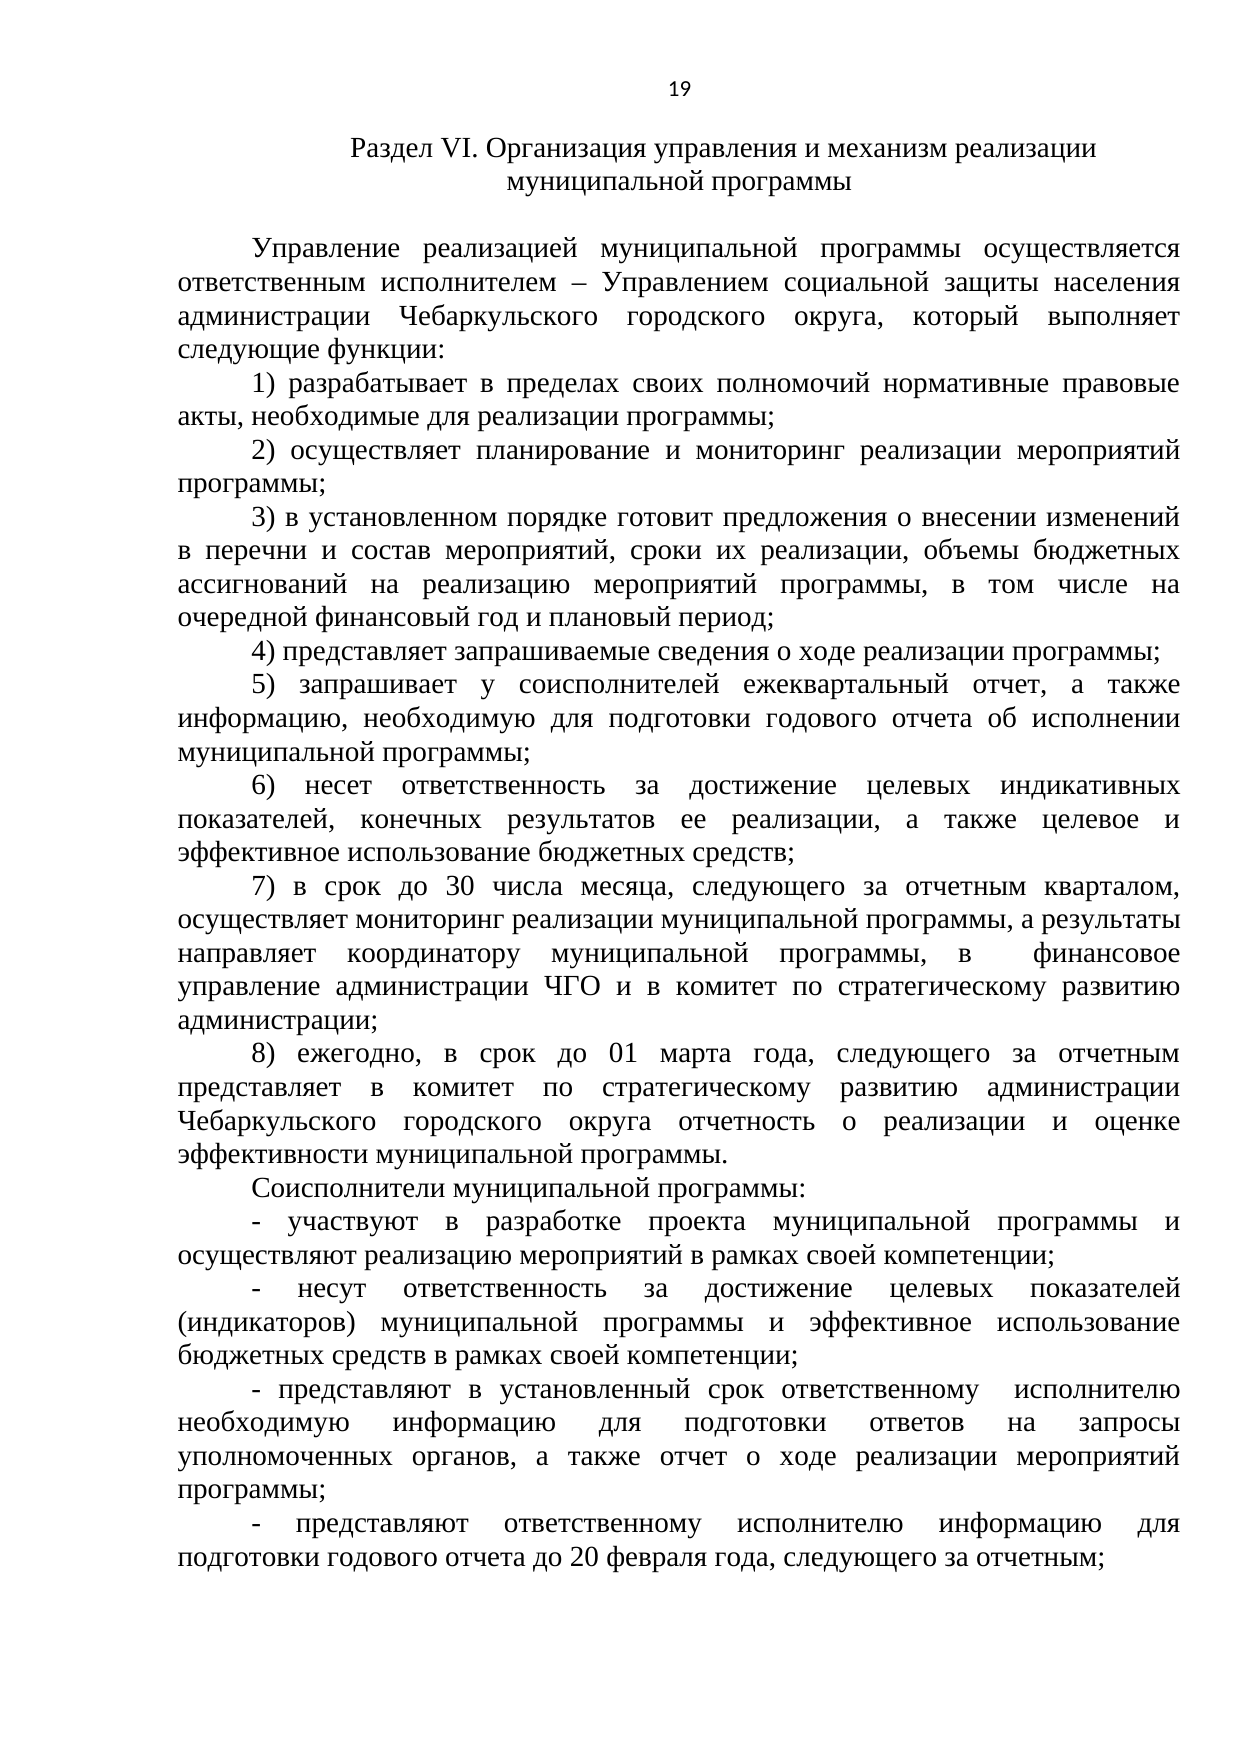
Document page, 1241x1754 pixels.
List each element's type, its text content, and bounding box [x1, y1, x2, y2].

text - несут ответственность за достижение целевых показателей (индикаторов) муниципальной программы и эффективное использование бюджетных средств в рамках своей компетенции; [177, 1270, 1181, 1371]
text 7) в срок до 30 числа месяца, следующего за отчетным кварталом, осуществляет мониторинг реализации муниципальной программы, а результаты направляет координатору муниципальной программы, в финансовое управление администрации ЧГО и в комитет по стратегическому развитию администрации; [177, 868, 1181, 1036]
text 3) в установленном порядке готовит предложения о внесении изменений в перечни и состав мероприятий, сроки их реализации, объемы бюджетных ассигнований на реализацию мероприятий программы, в том числе на очередной финансовый год и плановый период; [177, 499, 1181, 633]
text Соисполнители муниципальной программы: [177, 1170, 1181, 1203]
text - представляют в установленный срок ответственному исполнителю необходимую информацию для подготовки ответов на запросы уполномоченных органов, а также отчет о ходе реализации мероприятий программы; [177, 1371, 1181, 1505]
text - участвуют в разработке проекта муниципальной программы и осуществляют реализацию мероприятий в рамках своей компетенции; [177, 1203, 1181, 1270]
text 4) представляет запрашиваемые сведения о ходе реализации программы; [177, 633, 1181, 667]
text 1) разрабатывает в пределах своих полномочий нормативные правовые акты, необходимые для реализации программы; [177, 365, 1181, 432]
text Раздел VI. Организация управления и механизм реализации муниципальной программы [177, 130, 1181, 197]
text 8) ежегодно, в срок до 01 марта года, следующего за отчетным представляет в комитет по стратегическому развитию администрации Чебаркульского городского округа отчетность о реализации и оценке эффективности муниципальной программы. [177, 1036, 1181, 1170]
text 6) несет ответственность за достижение целевых индикативных показателей, конечных результатов ее реализации, а также целевое и эффективное использование бюджетных средств; [177, 767, 1181, 868]
text Управление реализацией муниципальной программы осуществляется ответственным исполнителем – Управлением социальной защиты населения администрации Чебаркульского городского округа, который выполняет следующие функции: [177, 231, 1181, 365]
text 2) осуществляет планирование и мониторинг реализации мероприятий программы; [177, 432, 1181, 499]
text 5) запрашивает у соисполнителей ежеквартальный отчет, а также информацию, необходимую для подготовки годового отчета об исполнении муниципальной программы; [177, 667, 1181, 767]
text - представляют ответственному исполнителю информацию для подготовки годового отчета до 20 февраля года, следующего за отчетным; [177, 1505, 1181, 1572]
